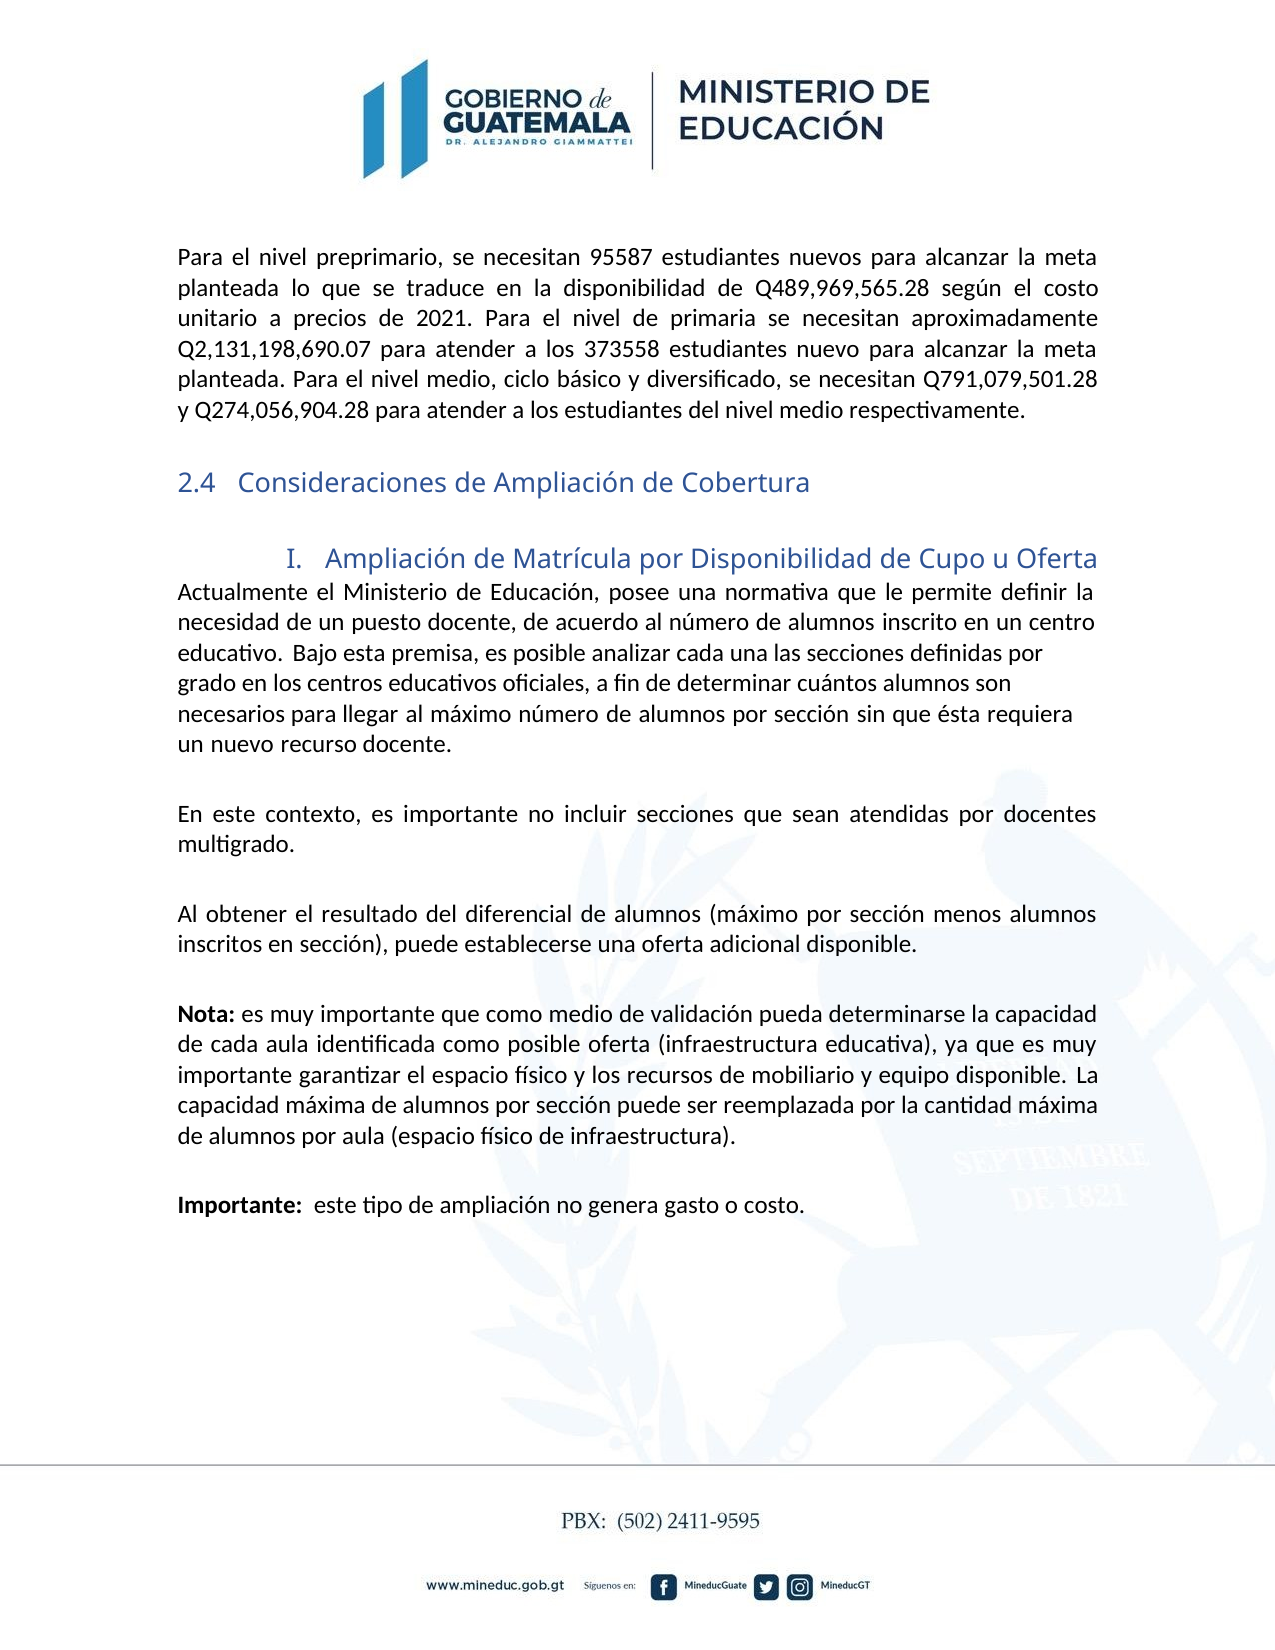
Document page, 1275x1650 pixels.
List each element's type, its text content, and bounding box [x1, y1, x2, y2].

text En este contexto, es importante no incluir secciones que sean atendidas por docentes multigrado. [177, 798, 1097, 859]
text Al obtener el resultado del diferencial de alumnos (máximo por sección menos alumnos inscritos en sección), puede establecerse una oferta adicional disponible. [177, 898, 1098, 959]
text Importante: este tipo de ampliación no genera gasto o costo. [177, 1189, 1275, 1220]
picture [0, 48, 1275, 1607]
text Para el nivel preprimario, se necesitan 95587 estudiantes nuevos para alcanzar la meta planteada lo que se traduce en la disponibilidad de Q489,969,565.28 según el costo unitario a precios de 2021. Para el nivel de primaria se necesitan aproximadamente Q2,131,198,690.07 para atender a los 373558 estudiantes nuevo para alcanzar la meta planteada. Para el nivel medio, ciclo básico y diversificado, se necesitan Q791,079,501.28 y Q274,056,904.28 para atender a los estudiantes del nivel medio respectivamente. [177, 242, 1098, 425]
subtitle Consideraciones de Ampliación de Cobertura [177, 463, 1275, 500]
text Nota: es muy importante que como medio de validación pueda determinarse la capacidad de cada aula identificada como posible oferta (infraestructura educativa), ya que es muy importante garantizar el espacio físico y los recursos de mobiliario y equipo disponible. La capacidad máxima de alumnos por sección puede ser reemplazada por la cantidad máxima de alumnos por aula (espacio físico de infraestructura). [177, 998, 1098, 1150]
list Ampliación de Matrícula por Disponibilidad de Cupo u Oferta Actualmente el Ministerio de Educación, posee una normativa que le permite definir la necesidad de un puesto docente, de acuerdo al número de alumnos inscrito en un centro educativo. Bajo esta premisa, es posible analizar cada una las secciones definidas por grado en los centros educativos oficiales, a fin de determinar cuántos alumnos son necesarios para llegar al máximo número de alumnos por sección sin que ésta requiera un nuevo recurso docente. [177, 539, 1099, 759]
